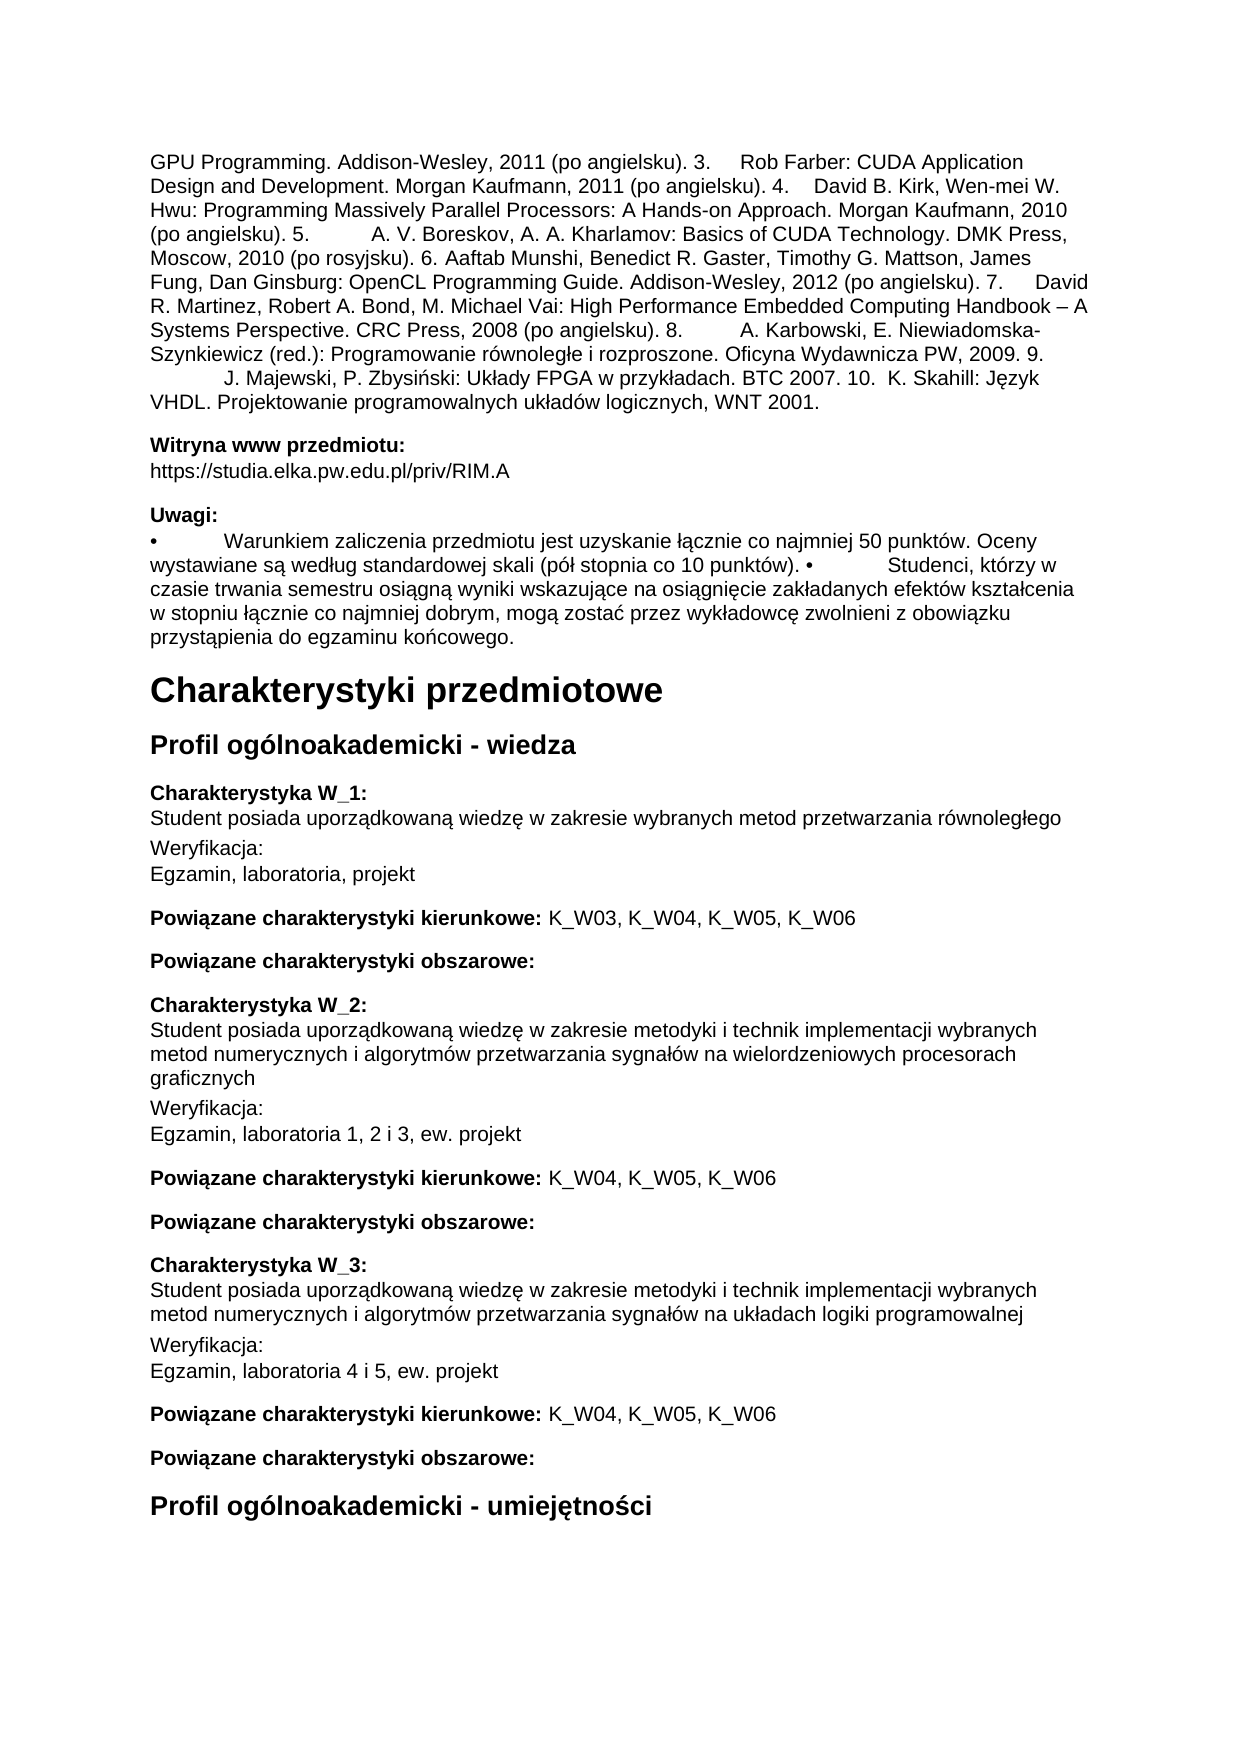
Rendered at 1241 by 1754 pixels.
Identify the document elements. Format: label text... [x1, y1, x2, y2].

text Charakterystyka W_2: [150, 993, 1090, 1017]
text Powiązane charakterystyki kierunkowe: K_W04, K_W05, K_W06 [150, 1402, 1090, 1426]
text Uwagi: [150, 503, 1090, 527]
text Weryfikacja: [150, 1332, 1090, 1356]
text Powiązane charakterystyki kierunkowe: K_W03, K_W04, K_W05, K_W06 [150, 905, 1090, 929]
text Charakterystyka W_1: [150, 780, 1090, 804]
text Powiązane charakterystyki obszarowe: [150, 1446, 1090, 1470]
text Egzamin, laboratoria 4 i 5, ew. projekt [150, 1358, 1090, 1382]
text Charakterystyka W_3: [150, 1253, 1090, 1277]
text Egzamin, laboratoria 1, 2 i 3, ew. projekt [150, 1122, 1090, 1146]
text Student posiada uporządkowaną wiedzę w zakresie wybranych metod przetwarzania równoległego [150, 805, 1090, 829]
text Powiązane charakterystyki obszarowe: [150, 1209, 1090, 1233]
subtitle Profil ogólnoakademicki - umiejętności [150, 1490, 1090, 1521]
text Powiązane charakterystyki obszarowe: [150, 949, 1090, 973]
text https://studia.elka.pw.edu.pl/priv/RIM.A [150, 459, 1090, 483]
text Student posiada uporządkowaną wiedzę w zakresie metodyki i technik implementacji wybranych metod numerycznych i algorytmów przetwarzania sygnałów na wielordzeniowych procesorach graficznych [150, 1018, 1090, 1090]
text • Warunkiem zaliczenia przedmiotu jest uzyskanie łącznie co najmniej 50 punktów. Oceny wystawiane są według standardowej skali (pół stopnia co 10 punktów). • Studenci, którzy w czasie trwania semestru osiągną wyniki wskazujące na osiągnięcie zakładanych efektów kształcenia w stopniu łącznie co najmniej dobrym, mogą zostać przez wykładowcę zwolnieni z obowiązku przystąpienia do egzaminu końcowego. [150, 529, 1090, 649]
text Witryna www przedmiotu: [150, 433, 1090, 457]
text Weryfikacja: [150, 1096, 1090, 1120]
text Student posiada uporządkowaną wiedzę w zakresie metodyki i technik implementacji wybranych metod numerycznych i algorytmów przetwarzania sygnałów na układach logiki programowalnej [150, 1278, 1090, 1326]
subtitle Profil ogólnoakademicki - wiedza [150, 729, 1090, 761]
text Weryfikacja: [150, 836, 1090, 859]
text Powiązane charakterystyki kierunkowe: K_W04, K_W05, K_W06 [150, 1166, 1090, 1190]
subtitle Charakterystyki przedmiotowe [150, 669, 1090, 709]
text Egzamin, laboratoria, projekt [150, 862, 1090, 886]
